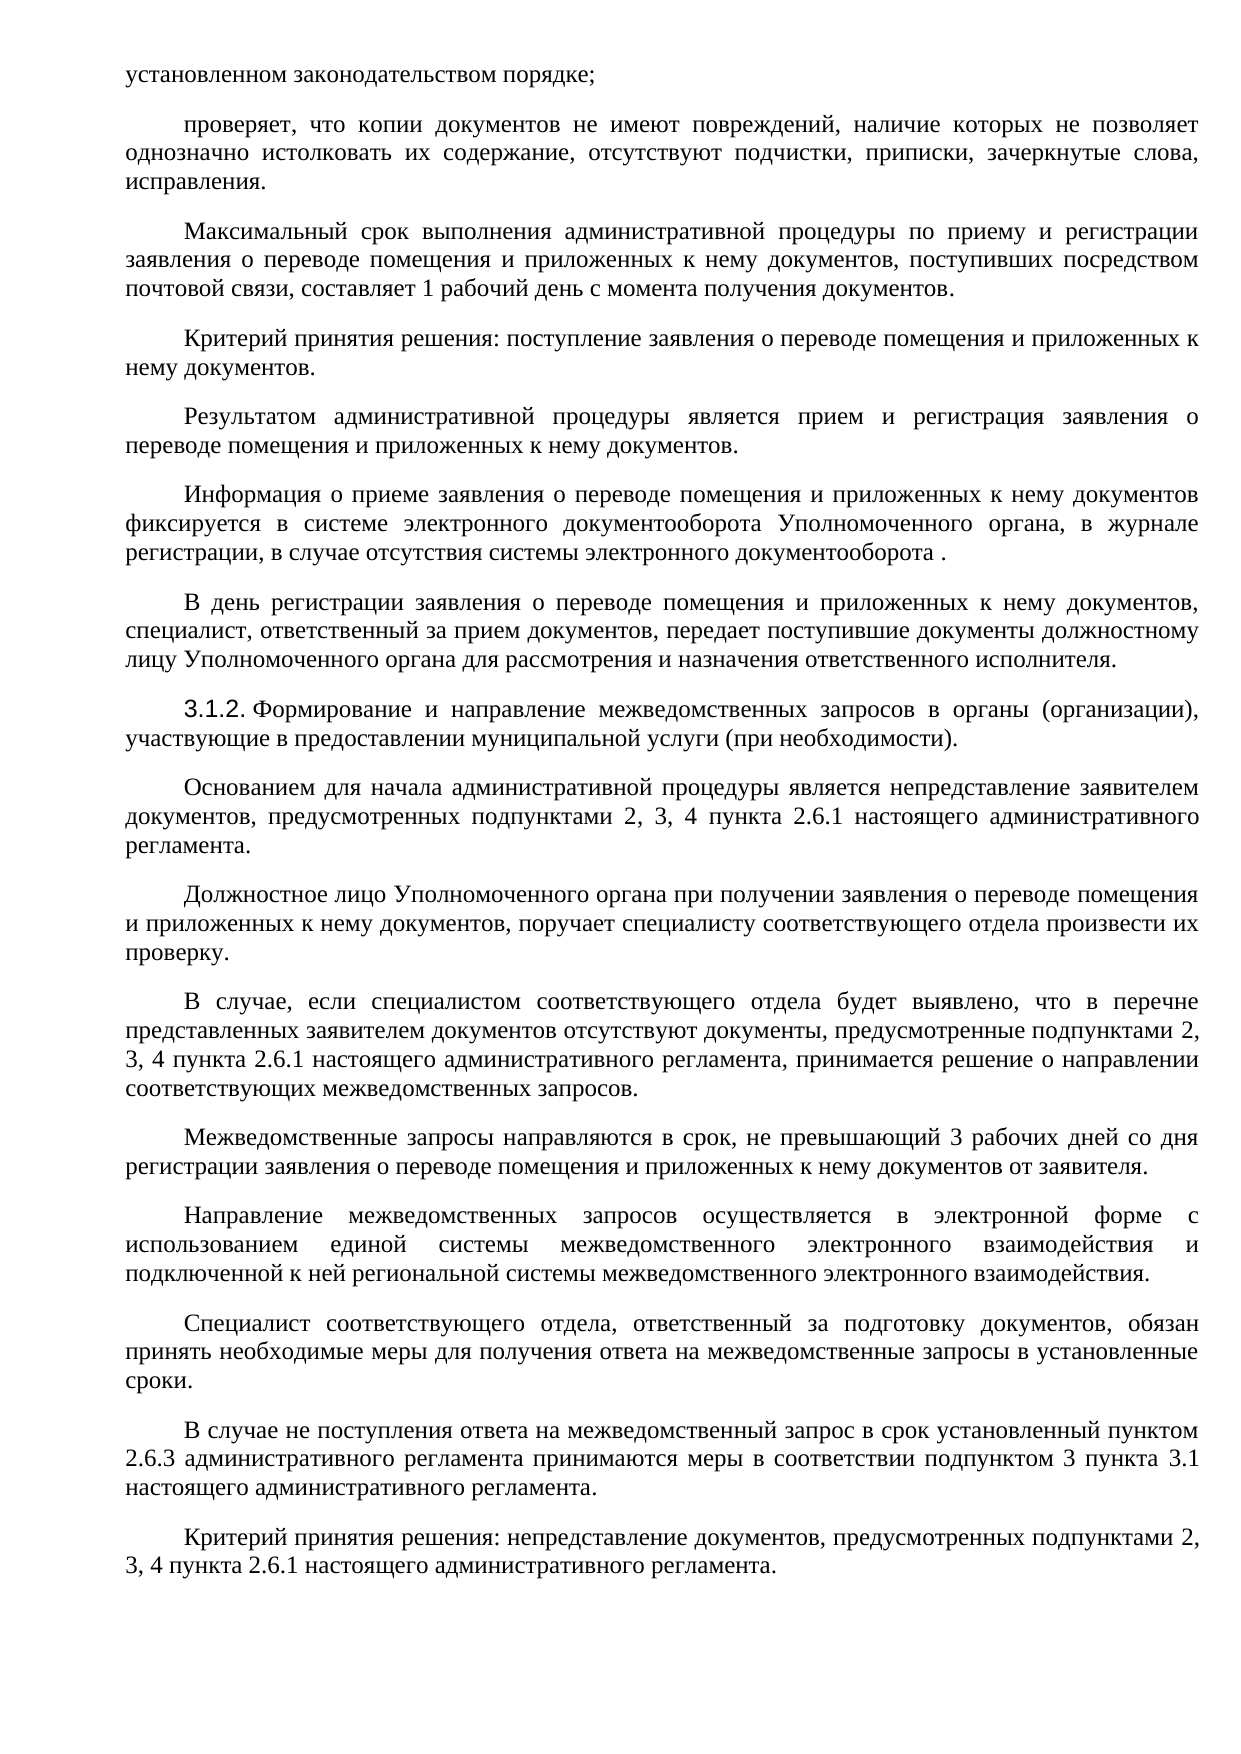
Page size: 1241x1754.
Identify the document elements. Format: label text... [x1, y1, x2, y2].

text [125, 59, 1200, 88]
text Критерий принятия решения: поступление заявления о переводе помещения и приложенных к нему документов. [125, 323, 1200, 380]
text Должностное лицо Уполномоченного органа при получении заявления о переводе помещения и приложенных к нему документов, поручает специалисту соответствующего отдела произвести их проверку. [125, 879, 1200, 966]
text Основанием для начала административной процедуры является непредставление заявителем документов, предусмотренных подпунктами 2, 3, 4 пункта 2.6.1 настоящего административного регламента. [125, 772, 1200, 858]
text Межведомственные запросы направляются в срок, не превышающий 3 рабочих дней со дня регистрации заявления о переводе помещения и приложенных к нему документов от заявителя. [125, 1122, 1200, 1180]
text Критерий принятия решения: непредставление документов, предусмотренных подпунктами 2, 3, 4 пункта 2.6.1 настоящего административного регламента. [125, 1522, 1200, 1579]
text Информация о приеме заявления о переводе помещения и приложенных к нему документов фиксируется в системе электронного документооборота Уполномоченного органа, в журнале регистрации, в случае отсутствия системы электронного документооборота . [125, 479, 1200, 566]
list Формирование и направление межведомственных запросов в органы (организации), участвующие в предоставлении муниципальной услуги (при необходимости). [125, 694, 1200, 751]
text В случае, если специалистом соответствующего отдела будет выявлено, что в перечне представленных заявителем документов отсутствуют документы, предусмотренные подпунктами 2, 3, 4 пункта 2.6.1 настоящего административного регламента, принимается решение о направлении соответствующих межведомственных запросов. [125, 986, 1200, 1101]
text проверяет, что копии документов не имеют повреждений, наличие которых не позволяет однозначно истолковать их содержание, отсутствуют подчистки, приписки, зачеркнутые слова, исправления. [125, 109, 1200, 195]
text Результатом административной процедуры является прием и регистрация заявления о переводе помещения и приложенных к нему документов. [125, 401, 1200, 459]
text В случае не поступления ответа на межведомственный запрос в срок установленный пунктом 2.6.3 административного регламента принимаются меры в соответствии подпунктом 3 пункта 3.1 настоящего административного регламента. [125, 1415, 1200, 1501]
text Направление межведомственных запросов осуществляется в электронной форме с использованием единой системы межведомственного электронного взаимодействия и подключенной к ней региональной системы межведомственного электронного взаимодействия. [125, 1201, 1200, 1287]
text Специалист соответствующего отдела, ответственный за подготовку документов, обязан принять необходимые меры для получения ответа на межведомственные запросы в установленные сроки. [125, 1308, 1200, 1394]
text Максимальный срок выполнения административной процедуры по приему и регистрации заявления о переводе помещения и приложенных к нему документов, поступивших посредством почтовой связи, составляет 1 рабочий день с момента получения документов. [125, 216, 1200, 302]
text В день регистрации заявления о переводе помещения и приложенных к нему документов, специалист, ответственный за прием документов, передает поступившие документы должностному лицу Уполномоченного органа для рассмотрения и назначения ответственного исполнителя. [125, 587, 1200, 673]
